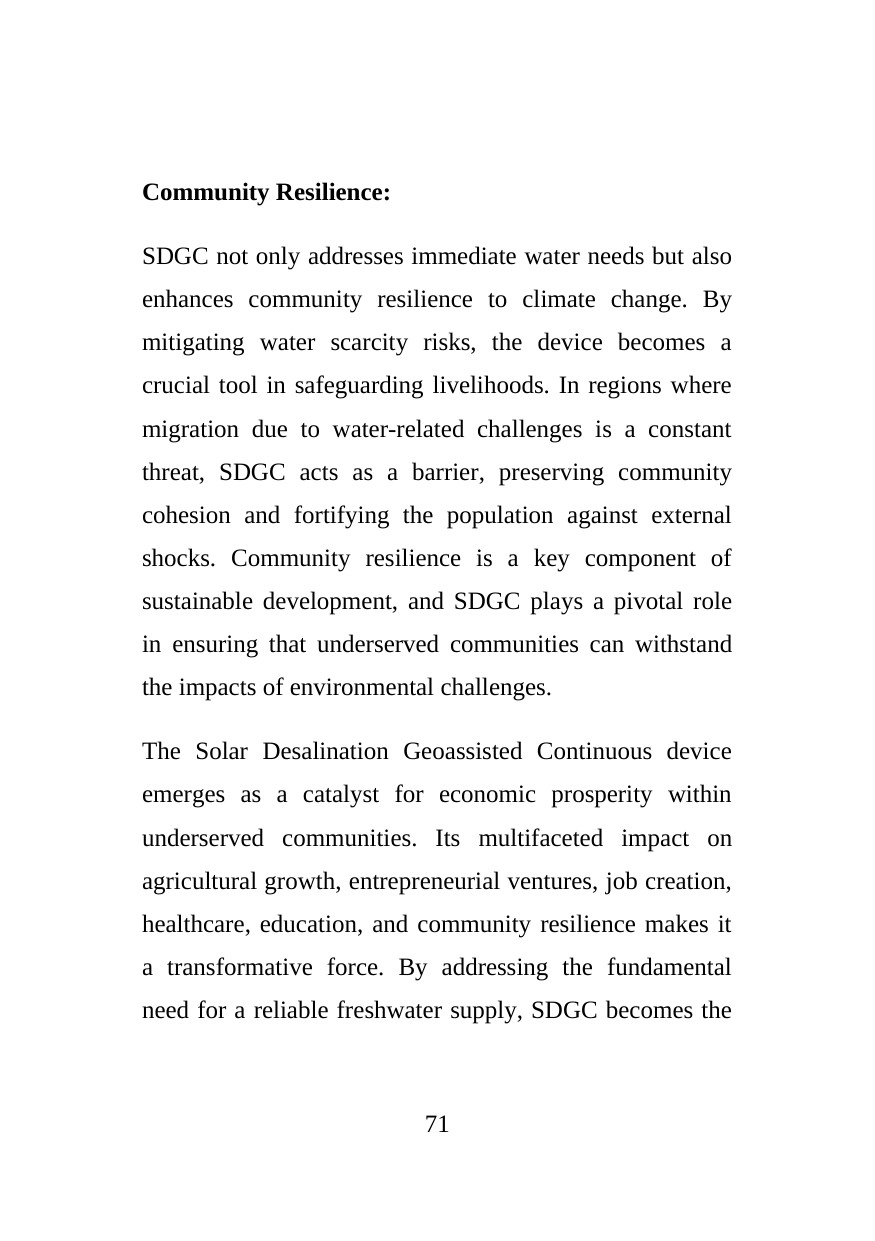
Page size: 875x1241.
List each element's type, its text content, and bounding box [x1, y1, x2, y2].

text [142, 736, 732, 1024]
text Community Resilience: [142, 177, 732, 206]
text SDGC not only addresses immediate water needs but also enhances community resilience to climate change. By mitigating water scarcity risks, the device becomes a crucial tool in safeguarding livelihoods. In regions where migration due to water-related challenges is a constant threat, SDGC acts as a barrier, preserving community cohesion and fortifying the population against external shocks. Community resilience is a key component of sustainable development, and SDGC plays a pivotal role in ensuring that underserved communities can withstand the impacts of environmental challenges. [142, 241, 732, 701]
